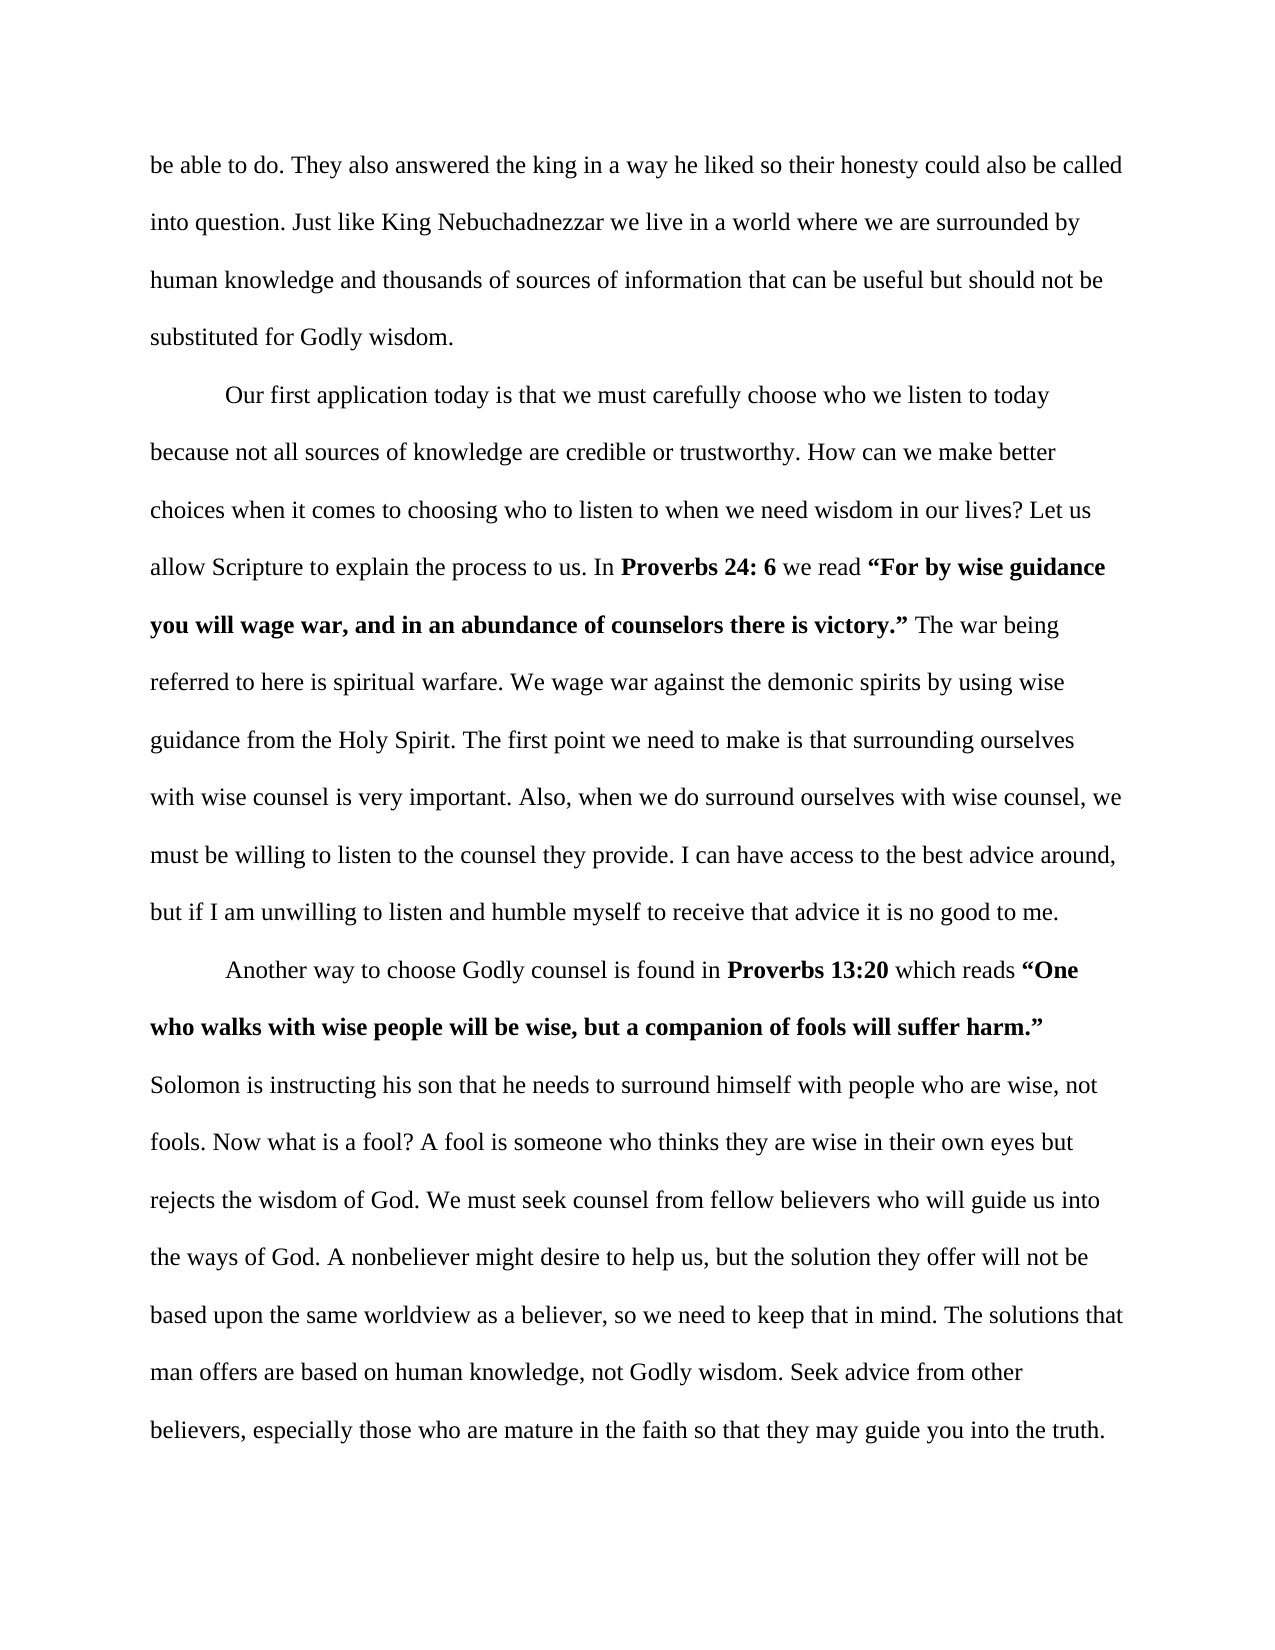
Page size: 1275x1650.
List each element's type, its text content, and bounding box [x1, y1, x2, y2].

text Another way to choose Godly counsel is found in Proverbs 13:20 which reads “One who walks with wise people will be wise, but a companion of fools will suffer harm.” Solomon is instructing his son that he needs to surround himself with people who are wise, not fools. Now what is a fool? A fool is someone who thinks they are wise in their own eyes but rejects the wisdom of God. We must seek counsel from fellow believers who will guide us into the ways of God. A nonbeliever might desire to help us, but the solution they offer will not be based upon the same worldview as a believer, so we need to keep that in mind. The solutions that man offers are based on human knowledge, not Godly wisdom. Seek advice from other believers, especially those who are mature in the faith so that they may guide you into the truth. [150, 955, 1125, 1444]
text Our first application today is that we must carefully choose who we listen to today because not all sources of knowledge are credible or trustworthy. How can we make better choices when it comes to choosing who to listen to when we need wisdom in our lives? Let us allow Scripture to explain the process to us. In Proverbs 24: 6 we read “For by wise guidance you will wage war, and in an abundance of counselors there is victory.” The war being referred to here is spiritual warfare. We wage war against the demonic spirits by using wise guidance from the Holy Spirit. The first point we need to make is that surrounding ourselves with wise counsel is very important. Also, when we do surround ourselves with wise counsel, we must be willing to listen to the counsel they provide. I can have access to the best advice around, but if I am unwilling to listen and humble myself to receive that advice it is no good to me. [150, 380, 1125, 926]
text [150, 150, 1125, 351]
